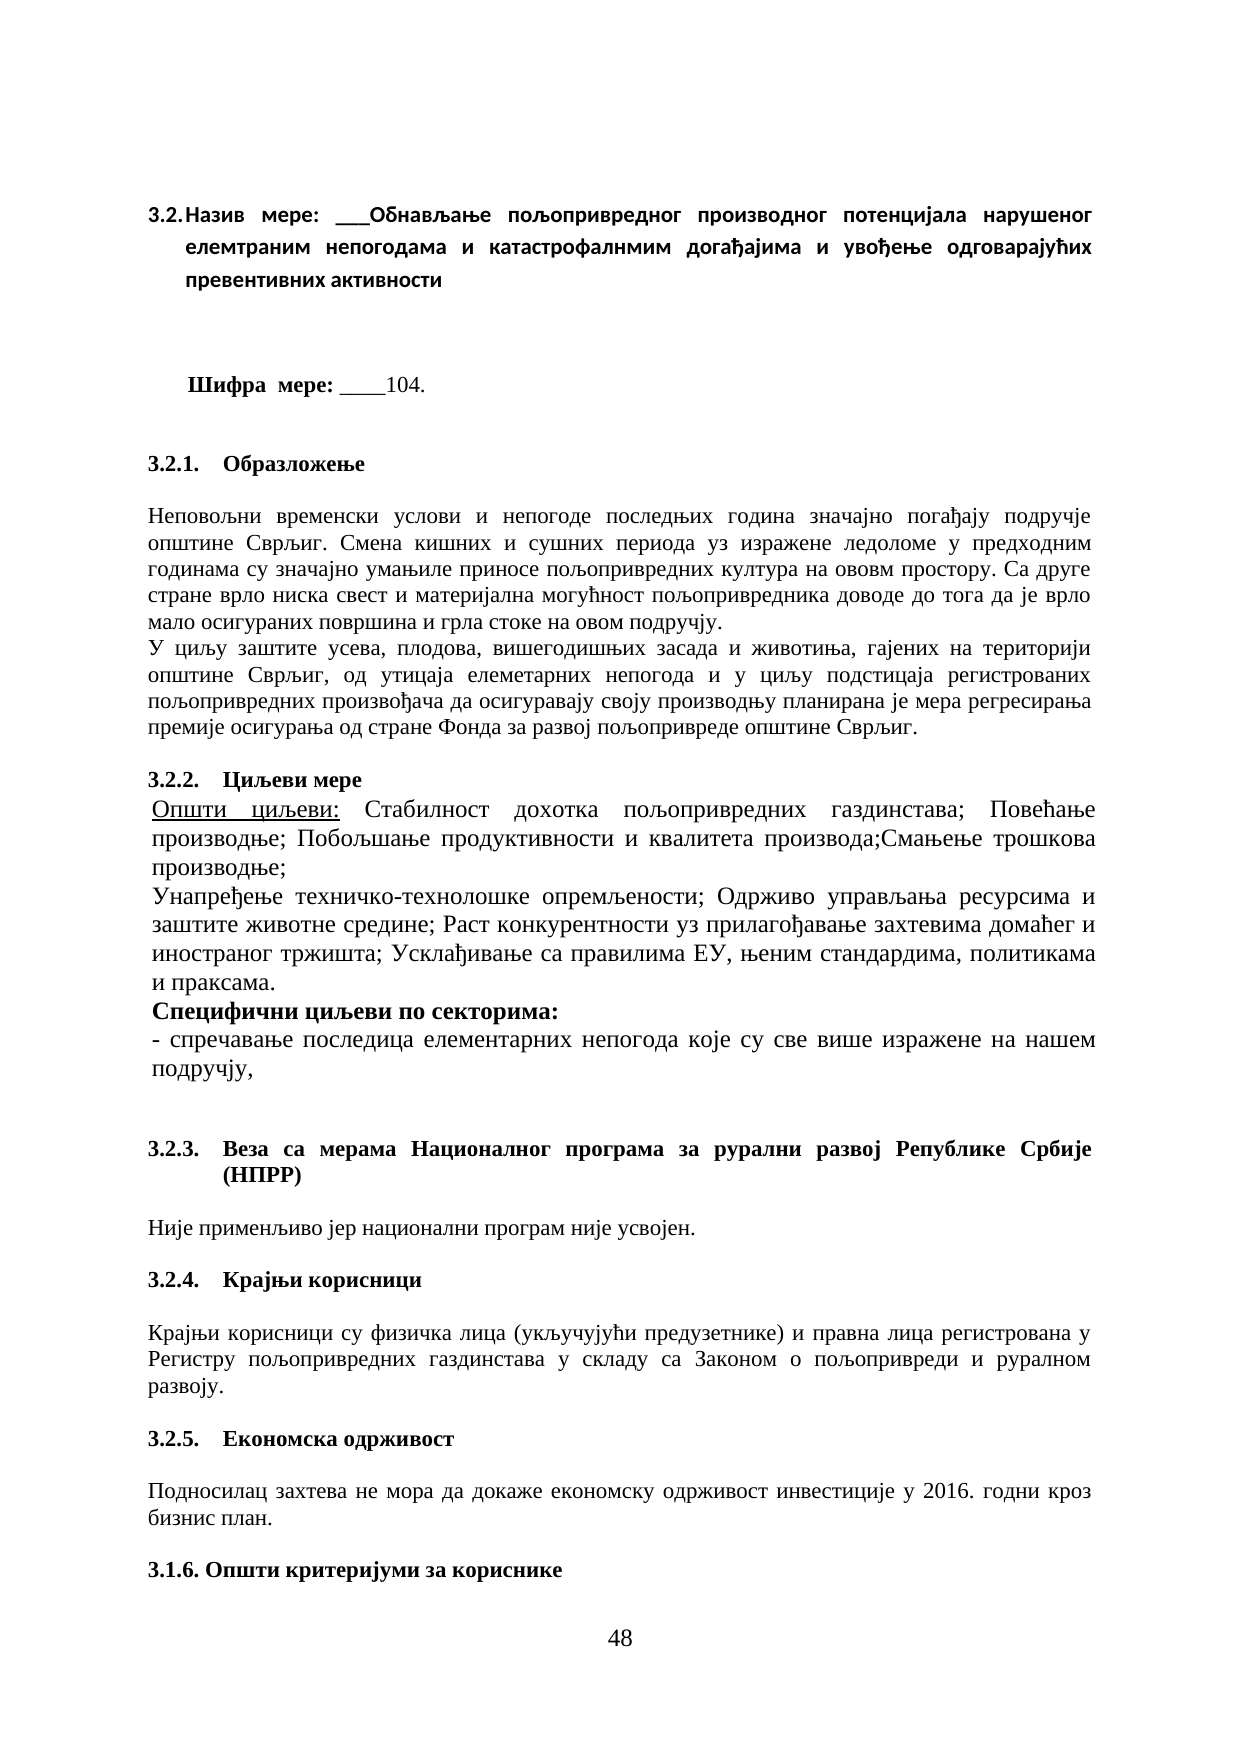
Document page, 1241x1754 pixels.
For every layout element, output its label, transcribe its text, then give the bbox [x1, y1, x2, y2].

list Економска одрживост [148, 1424, 1093, 1451]
text Неповољни временски услови и непогоде последњих година значајно погађају подручје општине Сврљиг. Смена кишних и сушних периода уз изражене ледоломе у предходним годинама су значајно умањиле приносе пољопривредних култура на ововм простору. Са друге стране врло ниска свест и материјална могућност пољопривредника доводе до тога да је врло мало осигураних површина и грла стоке на овом подручју. [148, 502, 1093, 634]
list Циљеви мере [148, 766, 1093, 792]
text - спречавање последица елементарних непогода које су све више изражене на нашем подручју, [152, 1024, 1097, 1082]
list Веза са мерама Националног програма за рурални развој Републике Србије (НПРР) [148, 1135, 1093, 1187]
text 3.1.6. Општи критеријуми за кориснике [148, 1556, 1093, 1583]
text У циљу заштите усева, плодова, вишегодишњих засада и животиња, гајених на територији општине Сврљиг, од утицаја елеметарних непогода и у циљу подстицаја регистрованих пољопривредних произвођача да осигуравају своју производњу планирана је мера регресирања премије осигурања од стране Фонда за развој пољопривреде општине Сврљиг. [148, 634, 1093, 740]
text Подносилац захтева не мора да докаже економску одрживост инвестиције у 2016. годни кроз бизнис план. [148, 1477, 1093, 1530]
text Није применљиво јер национални програм није усвојен. [148, 1214, 1093, 1240]
text Шифра мере: ____104. [148, 371, 1093, 397]
list Назив мере: ___Обнављање пољопривредног производног потенцијала нарушеног елемтраним непогодама и катастрофалнмим догађајима и увођење одговарајућих превентивних активности [148, 200, 1093, 293]
list Образложење [148, 450, 1093, 476]
text Специфични циљеви по секторима: [152, 996, 1097, 1024]
text Општи циљеви: Стабилност дохотка пољопривредних газдинстава; Повећање производње; Побољшање продуктивности и квалитета производа;Смањење трошкова производње; [152, 794, 1097, 881]
list Крајњи корисници [148, 1266, 1093, 1293]
text Крајњи корисници су физичка лица (укључујући предузетнике) и правна лица регистрована у Регистру пољопривредних газдинстава у складу са Законом о пољопривреди и руралном развоју. [148, 1319, 1093, 1398]
text Унапређење техничко-технолошке опремљености; Одрживо управљања ресурсима и заштите животне средине; Раст конкурентности уз прилагођавање захтевима домаћег и иностраног тржишта; Усклађивање са правилима ЕУ, њеним стандардима, политикама и праксама. [152, 881, 1097, 996]
